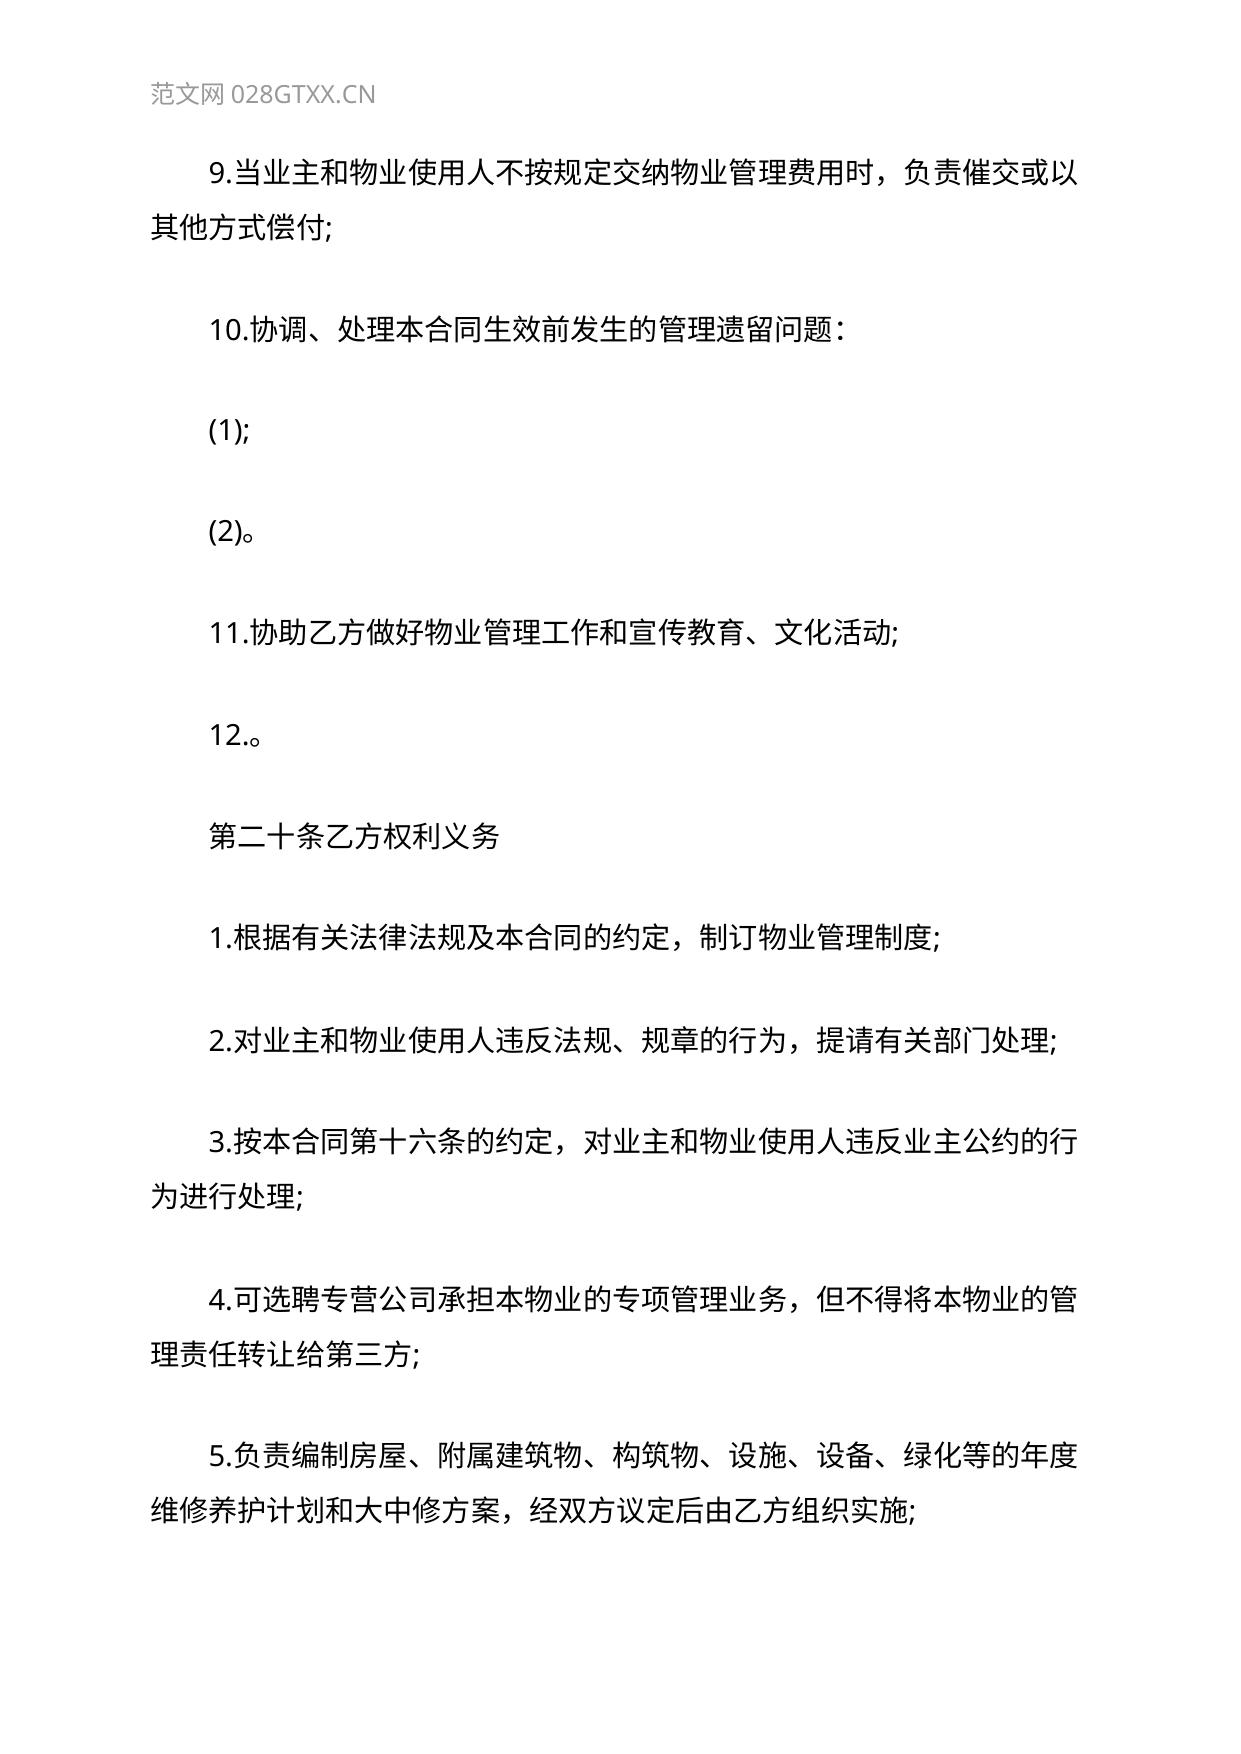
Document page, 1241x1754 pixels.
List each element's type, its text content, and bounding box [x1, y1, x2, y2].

text 1.根据有关法律法规及本合同的约定，制订物业管理制度; [150, 915, 1090, 957]
text 第二十条乙方权利义务 [150, 813, 1090, 856]
text 12.。 [150, 711, 1090, 754]
text (1); [150, 409, 1090, 449]
text 11.协助乙方做好物业管理工作和宣传教育、文化活动; [150, 609, 1090, 652]
text (2)。 [150, 507, 1090, 550]
text 5.负责编制房屋、附属建筑物、构筑物、设施、设备、绿化等的年度维修养护计划和大中修方案，经双方议定后由乙方组织实施; [150, 1433, 1090, 1530]
text 3.按本合同第十六条的约定，对业主和物业使用人违反业主公约的行为进行处理; [150, 1119, 1090, 1216]
text 10.协调、处理本合同生效前发生的管理遗留问题： [150, 307, 1090, 349]
text 9.当业主和物业使用人不按规定交纳物业管理费用时，负责催交或以其他方式偿付; [150, 150, 1090, 247]
text 2.对业主和物业使用人违反法规、规章的行为，提请有关部门处理; [150, 1017, 1090, 1059]
text 4.可选聘专营公司承担本物业的专项管理业务，但不得将本物业的管理责任转让给第三方; [150, 1276, 1090, 1373]
